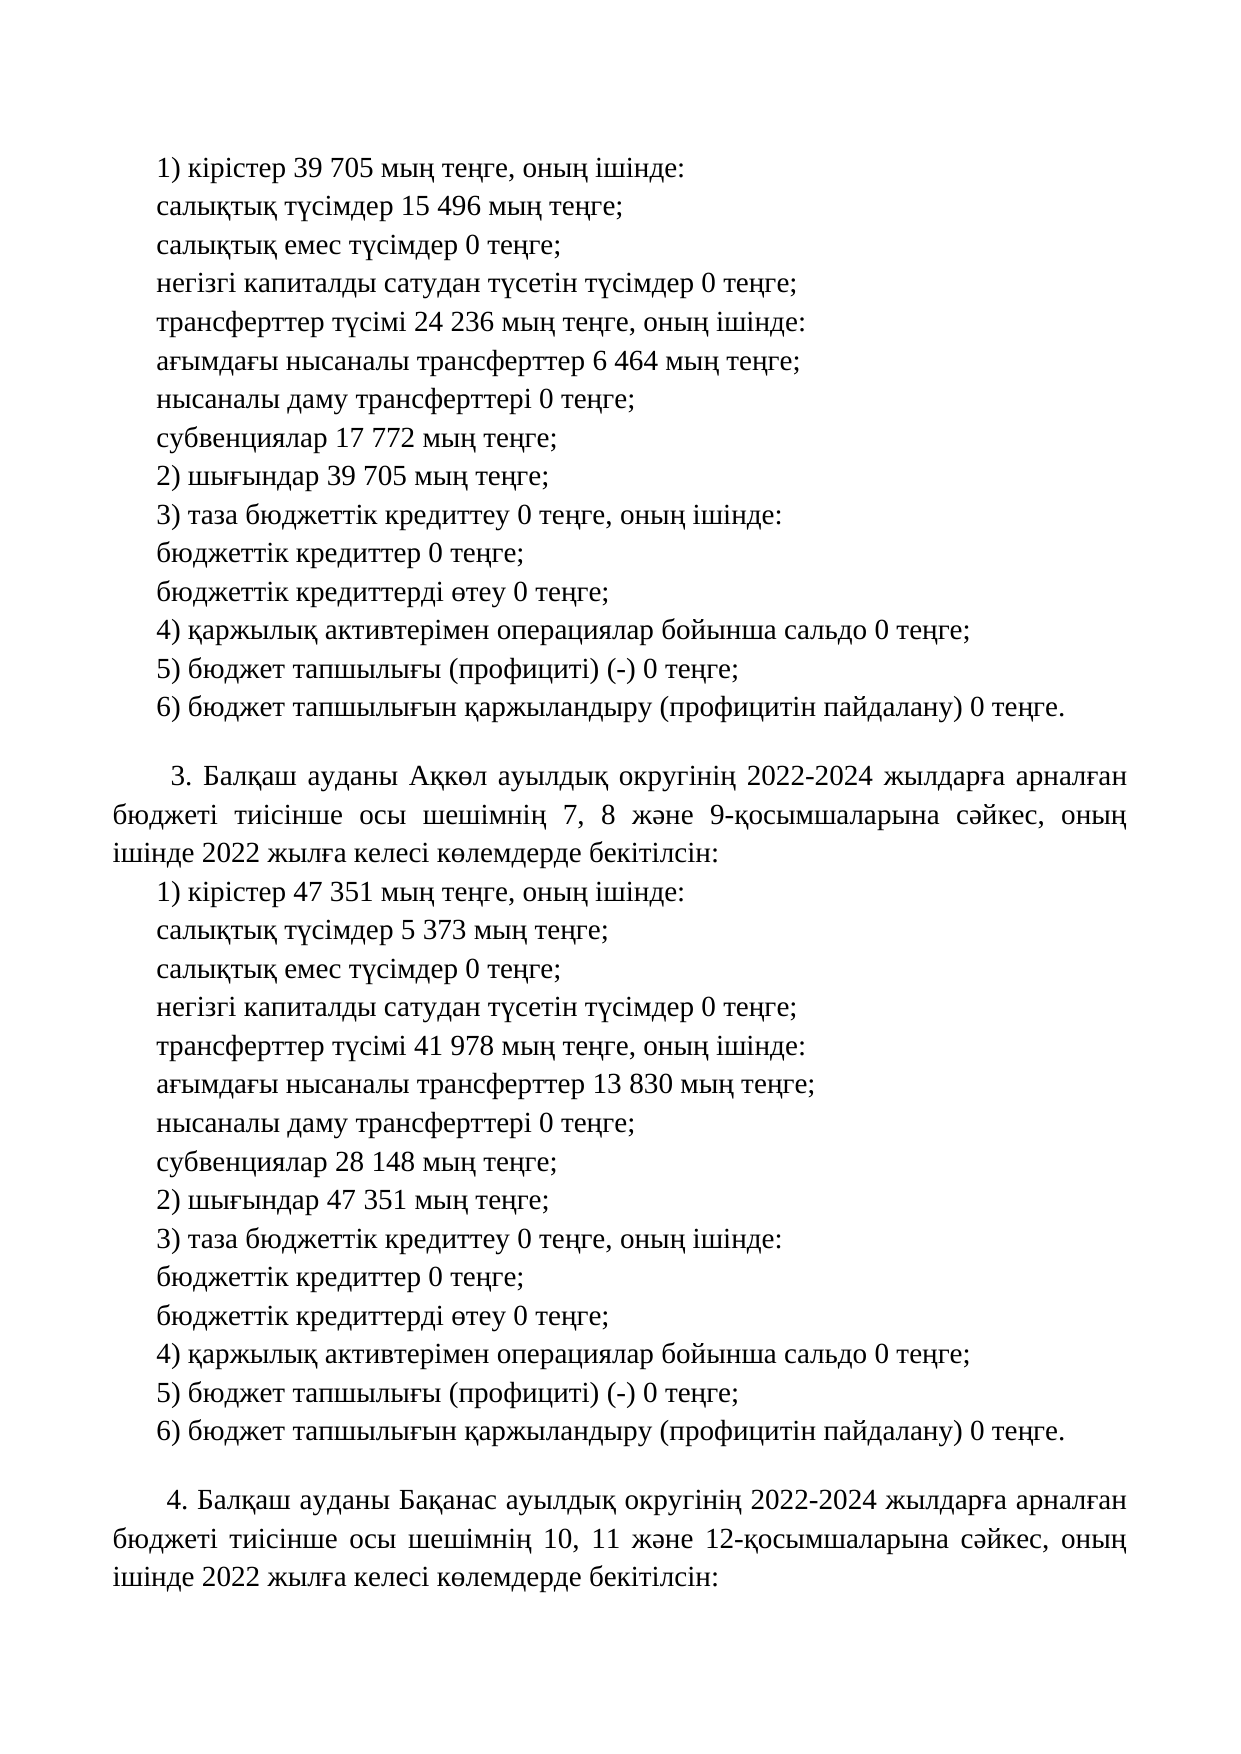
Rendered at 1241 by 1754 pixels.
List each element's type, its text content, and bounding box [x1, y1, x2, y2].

text бюджеттік кредиттер 0 теңге; [112, 1259, 1128, 1293]
text 5) бюджет тапшылығы (профициті) (-) 0 теңге; [112, 651, 1128, 684]
text бюджеттік кредиттерді өтеу 0 теңге; [112, 1298, 1128, 1331]
text 4) қаржылық активтерімен операциялар бойынша сальдо 0 теңге; [112, 612, 1128, 646]
text 1) кірістер 39 705 мың теңге, оның ішінде: [112, 150, 1128, 183]
text субвенциялар 28 148 мың теңге; [112, 1144, 1128, 1177]
text 1) кірістер 47 351 мың теңге, оның ішінде: [112, 874, 1128, 907]
text трансферттер түсімі 41 978 мың теңге, оның ішінде: [112, 1028, 1128, 1062]
text салықтық емес түсімдер 0 теңге; [112, 951, 1128, 984]
text 4) қаржылық активтерімен операциялар бойынша сальдо 0 теңге; [112, 1336, 1128, 1370]
text ағымдағы нысаналы трансферттер 6 464 мың теңге; [112, 343, 1128, 376]
text салықтық түсімдер 15 496 мың теңге; [112, 188, 1128, 222]
text 2) шығындар 39 705 мың теңге; [112, 458, 1128, 492]
text негізгі капиталды сатудан түсетін түсімдер 0 теңге; [112, 266, 1128, 299]
text 4. Балқаш ауданы Бақанас ауылдық округінің 2022-2024 жылдарға арналған бюджеті тиісінше осы шешімнің 10, 11 және 12-қосымшаларына сәйкес, оның ішінде 2022 жылға келесі көлемдерде бекітілсін: [112, 1482, 1128, 1593]
text бюджеттік кредиттер 0 теңге; [112, 535, 1128, 569]
text субвенциялар 17 772 мың теңге; [112, 420, 1128, 453]
text ағымдағы нысаналы трансферттер 13 830 мың теңге; [112, 1067, 1128, 1100]
text 3) таза бюджеттік кредиттеу 0 теңге, оның ішінде: [112, 497, 1128, 530]
text нысаналы даму трансферттері 0 теңге; [112, 381, 1128, 415]
text 3) таза бюджеттік кредиттеу 0 теңге, оның ішінде: [112, 1221, 1128, 1254]
text 2) шығындар 47 351 мың теңге; [112, 1182, 1128, 1216]
text 6) бюджет тапшылығын қаржыландыру (профицитін пайдалану) 0 теңге. [112, 689, 1128, 723]
text трансферттер түсімі 24 236 мың теңге, оның ішінде: [112, 304, 1128, 338]
text 3. Балқаш ауданы Ақкөл ауылдық округінің 2022-2024 жылдарға арналған бюджеті тиісінше осы шешімнің 7, 8 және 9-қосымшаларына сәйкес, оның ішінде 2022 жылға келесі көлемдерде бекітілсін: [112, 758, 1128, 869]
text негізгі капиталды сатудан түсетін түсімдер 0 теңге; [112, 989, 1128, 1023]
text 6) бюджет тапшылығын қаржыландыру (профицитін пайдалану) 0 теңге. [112, 1413, 1128, 1447]
text 5) бюджет тапшылығы (профициті) (-) 0 теңге; [112, 1375, 1128, 1408]
text салықтық емес түсімдер 0 теңге; [112, 227, 1128, 261]
text бюджеттік кредиттерді өтеу 0 теңге; [112, 574, 1128, 607]
text нысаналы даму трансферттері 0 теңге; [112, 1105, 1128, 1139]
text салықтық түсімдер 5 373 мың теңге; [112, 912, 1128, 946]
